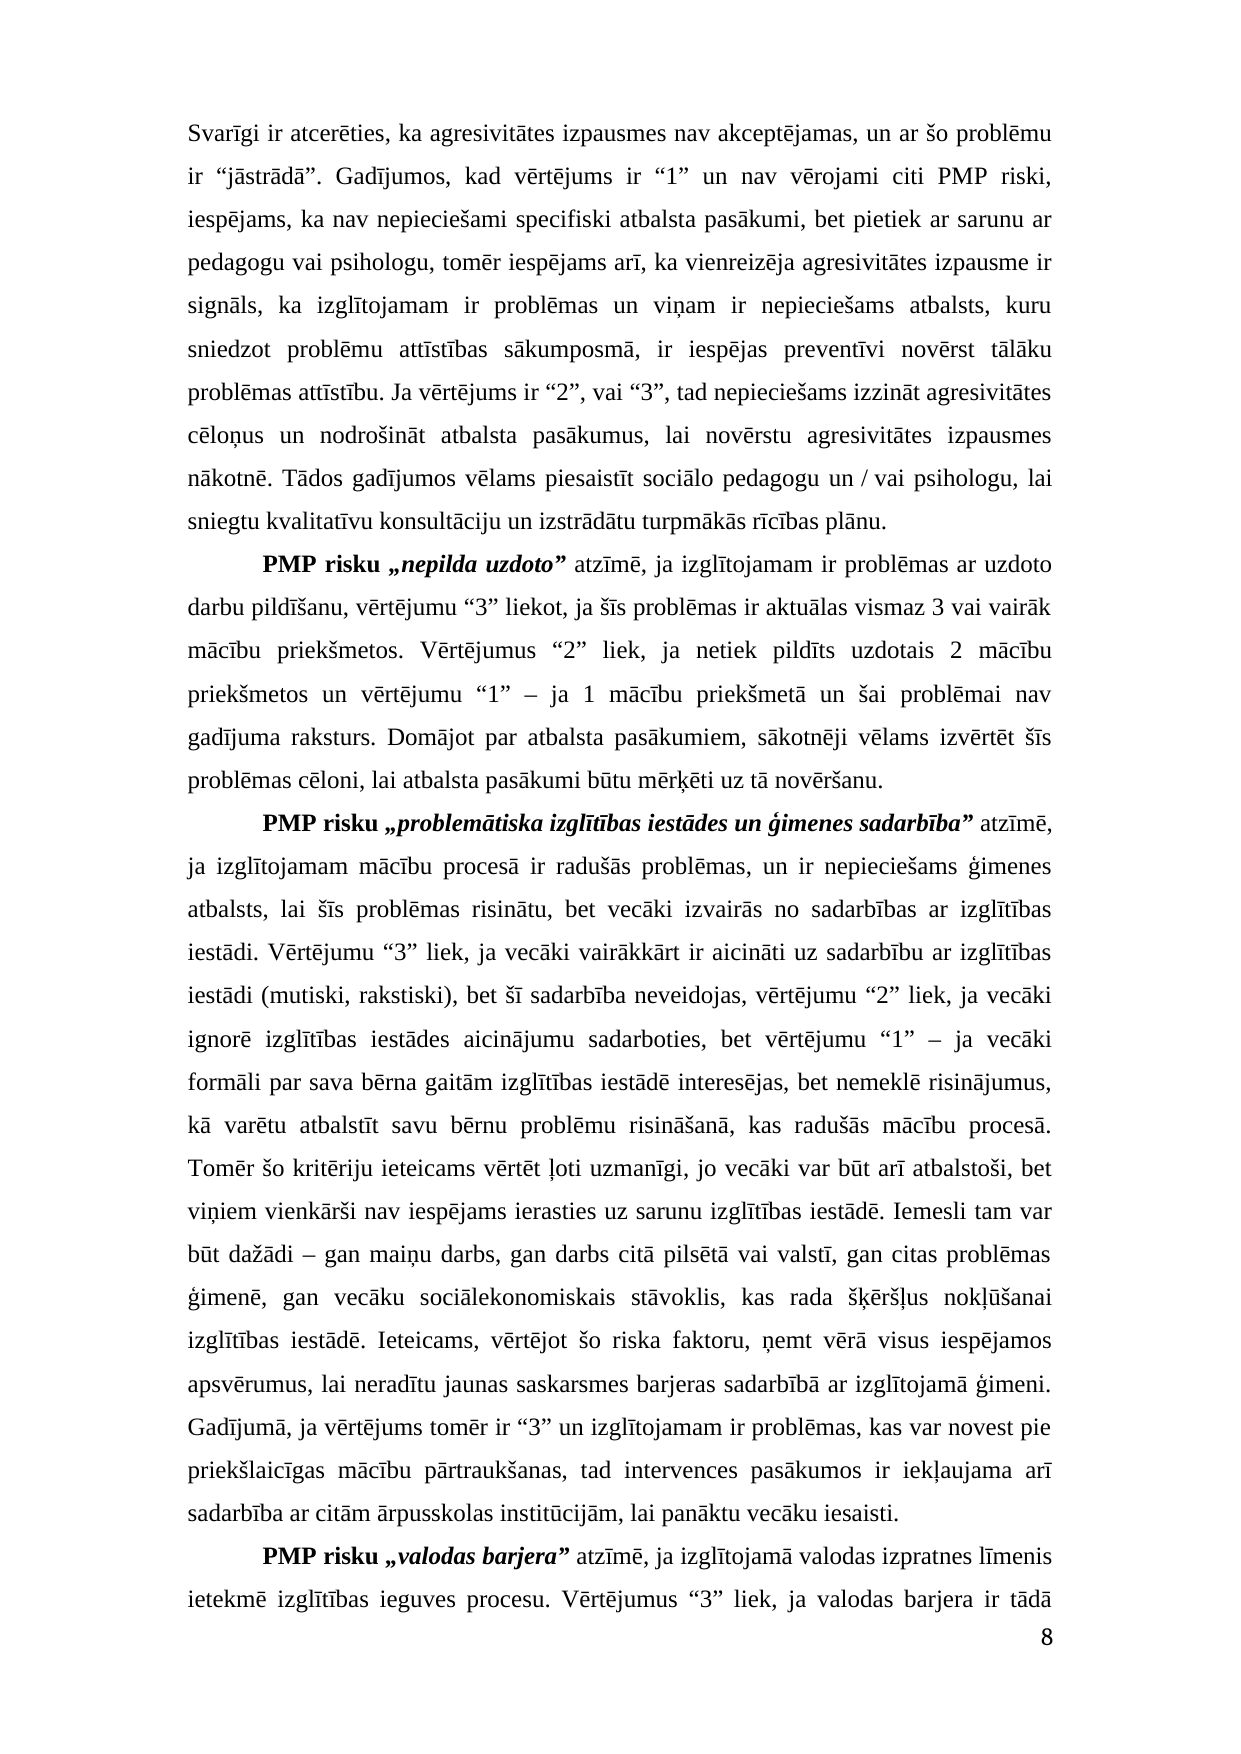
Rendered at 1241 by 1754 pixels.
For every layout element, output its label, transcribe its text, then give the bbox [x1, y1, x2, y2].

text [187, 118, 1053, 535]
text PMP risku „problemātiska izglītības iestādes un ģimenes sadarbība” atzīmē, ja izglītojamam mācību procesā ir radušās problēmas, un ir nepieciešams ģimenes atbalsts, lai šīs problēmas risinātu, bet vecāki izvairās no sadarbības ar izglītības iestādi. Vērtējumu “3” liek, ja vecāki vairākkārt ir aicināti uz sadarbību ar izglītības iestādi (mutiski, rakstiski), bet šī sadarbība neveidojas, vērtējumu “2” liek, ja vecāki ignorē izglītības iestādes aicinājumu sadarboties, bet vērtējumu “1” – ja vecāki formāli par sava bērna gaitām izglītības iestādē interesējas, bet nemeklē risinājumus, kā varētu atbalstīt savu bērnu problēmu risināšanā, kas radušās mācību procesā. Tomēr šo kritēriju ieteicams vērtēt ļoti uzmanīgi, jo vecāki var būt arī atbalstoši, bet viņiem vienkārši nav iespējams ierasties uz sarunu izglītības iestādē. Iemesli tam var būt dažādi – gan maiņu darbs, gan darbs citā pilsētā vai valstī, gan citas problēmas ģimenē, gan vecāku sociālekonomiskais stāvoklis, kas rada šķēršļus nokļūšanai izglītības iestādē. Ieteicams, vērtējot šo riska faktoru, ņemt vērā visus iespējamos apsvērumus, lai neradītu jaunas saskarsmes barjeras sadarbībā ar izglītojamā ģimeni. Gadījumā, ja vērtējums tomēr ir “3” un izglītojamam ir problēmas, kas var novest pie priekšlaicīgas mācību pārtraukšanas, tad intervences pasākumos ir iekļaujama arī sadarbība ar citām ārpusskolas institūcijām, lai panāktu vecāku iesaisti. [187, 808, 1053, 1527]
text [187, 1541, 1053, 1613]
text PMP risku „nepilda uzdoto” atzīmē, ja izglītojamam ir problēmas ar uzdoto darbu pildīšanu, vērtējumu “3” liekot, ja šīs problēmas ir aktuālas vismaz 3 vai vairāk mācību priekšmetos. Vērtējumus “2” liek, ja netiek pildīts uzdotais 2 mācību priekšmetos un vērtējumu “1” – ja 1 mācību priekšmetā un šai problēmai nav gadījuma raksturs. Domājot par atbalsta pasākumiem, sākotnēji vēlams izvērtēt šīs problēmas cēloni, lai atbalsta pasākumi būtu mērķēti uz tā novēršanu. [187, 549, 1053, 794]
